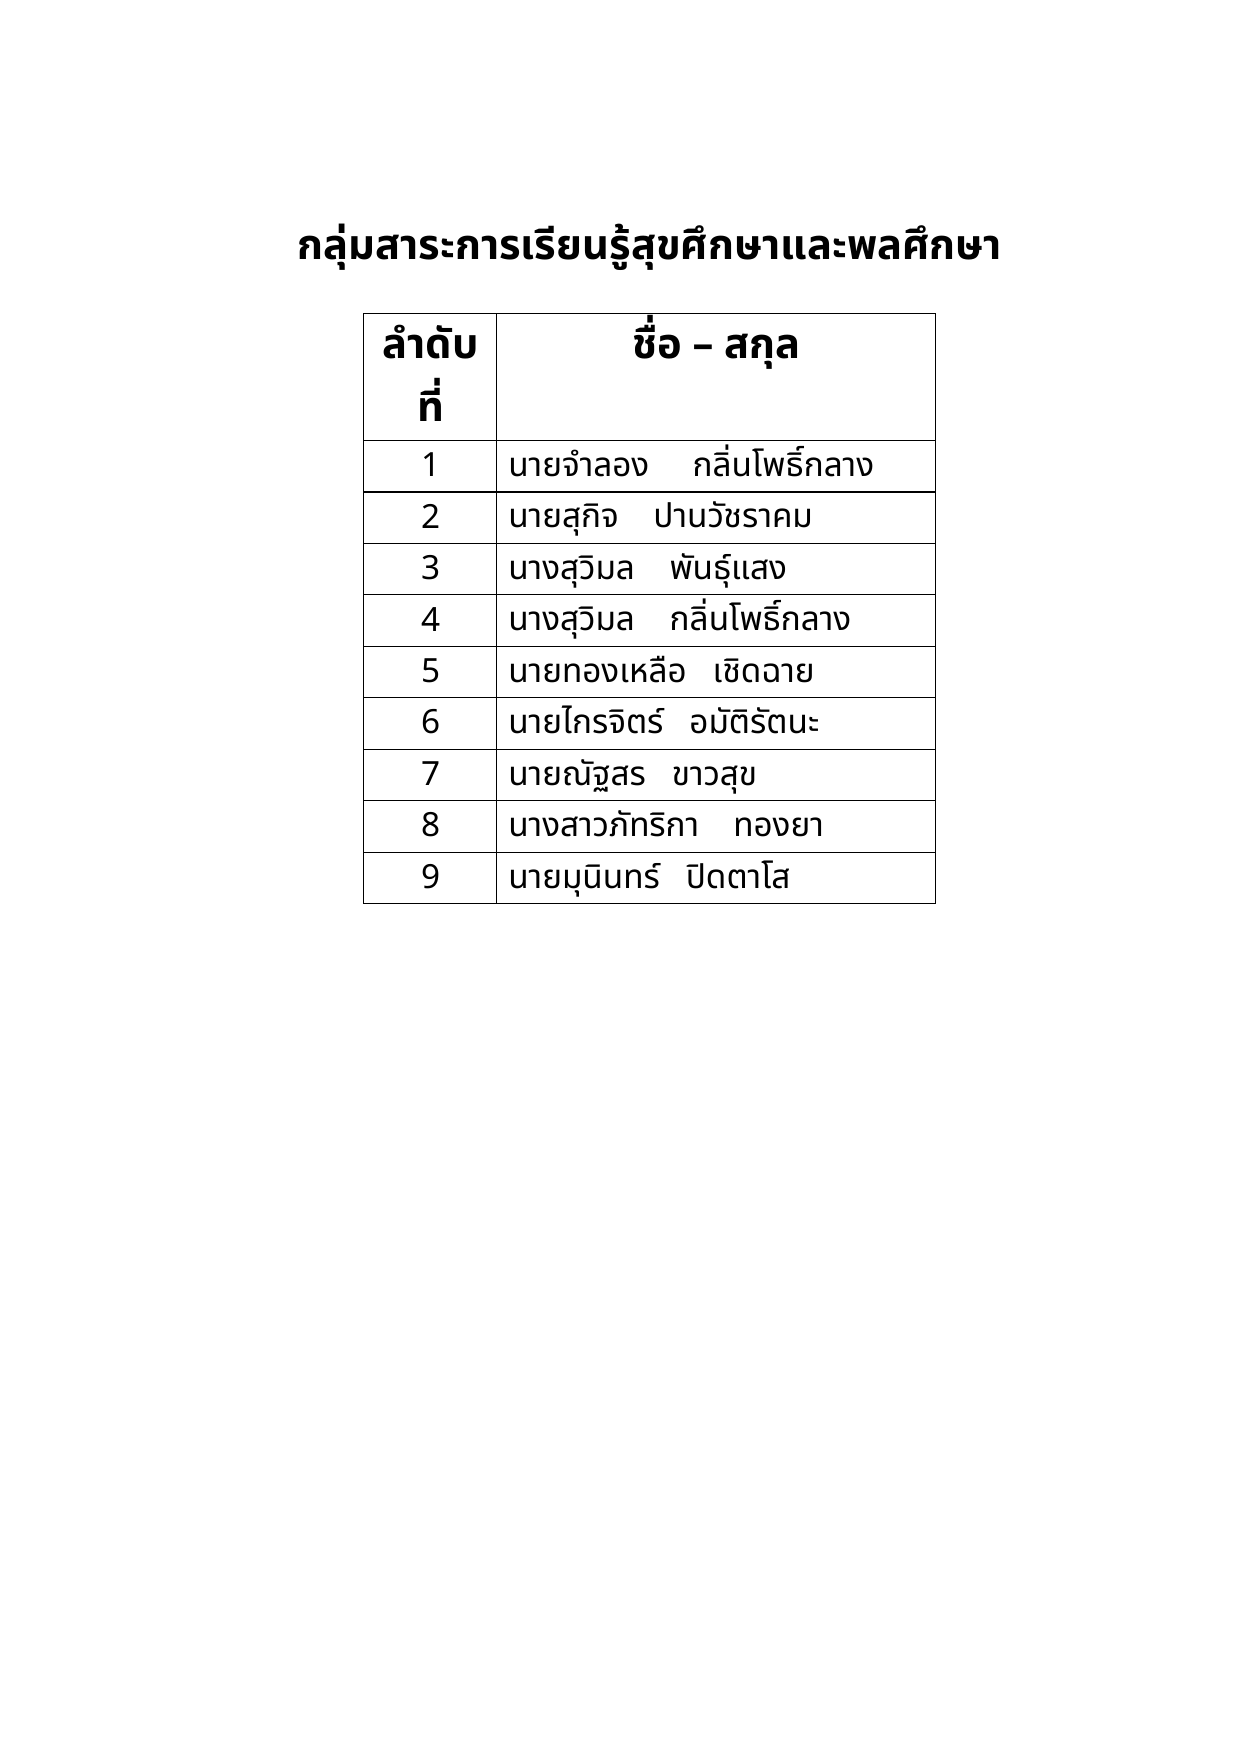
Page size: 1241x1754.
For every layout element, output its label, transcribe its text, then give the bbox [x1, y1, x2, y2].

table_cell 1 [364, 441, 496, 491]
table_cell นางสุวิมล กลิ่นโพธิ์กลาง [497, 595, 935, 646]
table_cell นายณัฐสร ขาวสุข [497, 750, 935, 800]
table_header ลำดับที่ [364, 314, 496, 440]
table_cell 5 [364, 647, 496, 697]
table_cell นางสุวิมล พันธุ์แสง [497, 544, 935, 594]
text กลุ่มสาระการเรียนรู้สุขศึกษาและพลศึกษา [177, 215, 1122, 278]
table_cell นายจำลอง กลิ่นโพธิ์กลาง [497, 441, 935, 491]
table_cell นายมุนินทร์ ปิดตาโส [497, 853, 935, 903]
table_cell นายไกรจิตร์ อมัติรัตนะ [497, 698, 935, 749]
table_cell 7 [364, 750, 496, 800]
table_cell 3 [364, 544, 496, 594]
table_cell 2 [364, 493, 496, 543]
table_cell นายทองเหลือ เชิดฉาย [497, 647, 935, 697]
table_cell นางสาวภัทริกา ทองยา [497, 801, 935, 852]
table_cell 6 [364, 698, 496, 749]
table_cell 8 [364, 801, 496, 852]
table_header ชื่อ – สกุล [497, 314, 935, 440]
table_cell นายสุกิจ ปานวัชราคม [497, 493, 935, 543]
table_cell 4 [364, 595, 496, 646]
table_cell 9 [364, 853, 496, 903]
